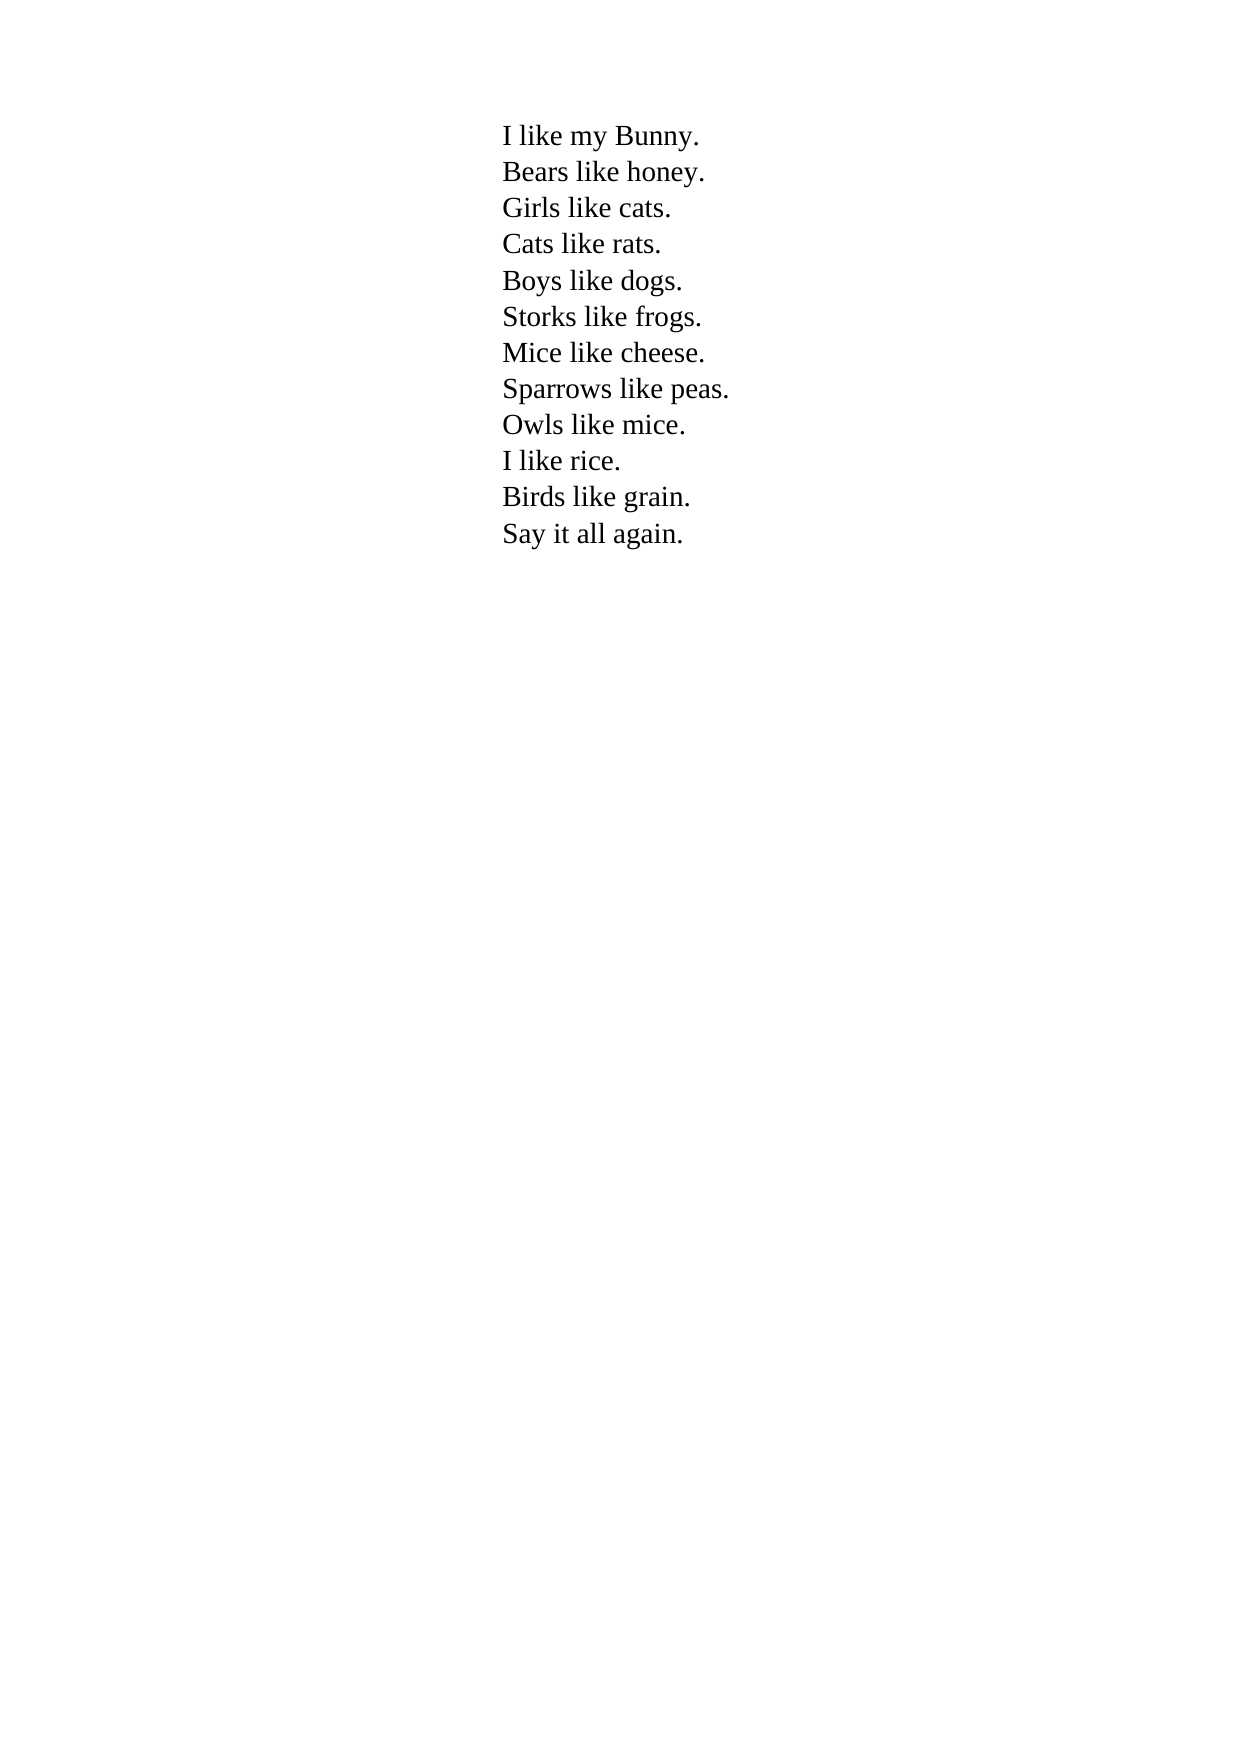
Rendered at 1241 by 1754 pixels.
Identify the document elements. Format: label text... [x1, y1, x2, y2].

text Birds like grain. [177, 479, 1152, 513]
text Sparrows like peas. [177, 371, 1152, 405]
text Owls like mice. [177, 407, 1152, 441]
text Say it all again. [177, 516, 1152, 549]
text I like my Bunny. [177, 118, 1152, 152]
text I like rice. [177, 443, 1152, 477]
text Girls like cats. [177, 190, 1152, 224]
text Mice like cheese. [177, 335, 1152, 368]
text Storks like frogs. [177, 299, 1152, 332]
text Boys like dogs. [177, 263, 1152, 296]
text Cats like rats. [177, 227, 1152, 260]
text Bears like honey. [177, 154, 1152, 188]
